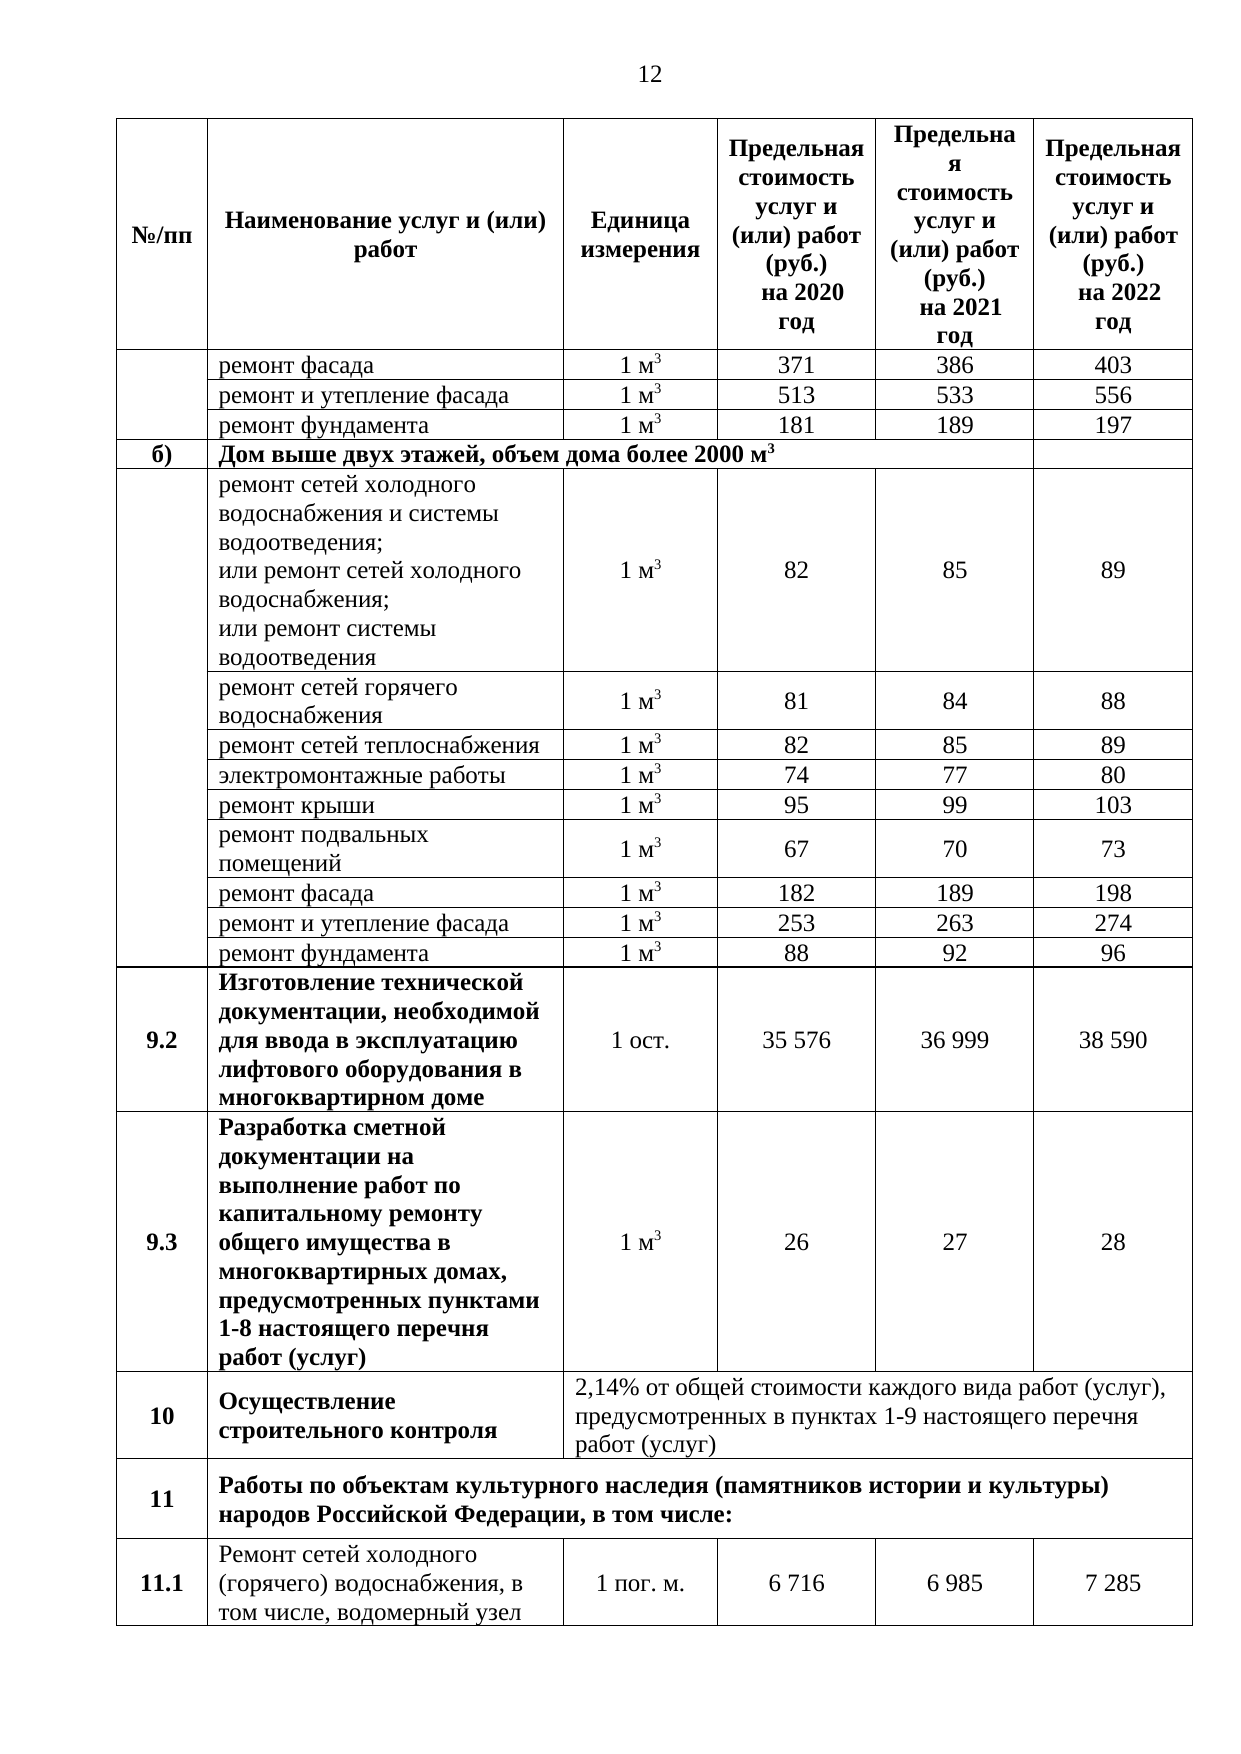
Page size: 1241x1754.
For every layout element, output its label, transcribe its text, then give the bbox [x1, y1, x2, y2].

table_cell 1 м3 [564, 730, 717, 759]
table_cell 1 ост. [564, 968, 717, 1111]
table_cell Осуществление строительного контроля [208, 1372, 563, 1458]
table_cell ремонт крыши [208, 790, 563, 818]
table_cell 253 [718, 908, 875, 937]
table_cell 80 [1034, 760, 1192, 789]
table_cell 9.3 [117, 1112, 207, 1371]
table_cell б) [117, 440, 207, 468]
table_cell 92 [876, 938, 1033, 966]
table_cell 82 [718, 469, 875, 671]
table_cell 1 м3 [564, 380, 717, 409]
table_cell 6 985 [876, 1539, 1033, 1625]
table_cell 1 м3 [564, 350, 717, 379]
table_cell 2,14% от общей стоимости каждого вида работ (услуг), предусмотренных в пунктах 1-9 настоящего перечня работ (услуг) [564, 1372, 1192, 1458]
table_cell [1034, 440, 1192, 468]
table_header Предельная стоимость услуг и (или) работ (руб.) на 2020 год [718, 119, 875, 349]
table_cell 263 [876, 908, 1033, 937]
table_header №/пп [117, 119, 207, 349]
table_cell 6 716 [718, 1539, 875, 1625]
table_cell электромонтажные работы [208, 760, 563, 789]
table_cell 36 999 [876, 968, 1033, 1111]
table_cell 189 [876, 410, 1033, 438]
table_cell 70 [876, 820, 1033, 877]
table_cell 513 [718, 380, 875, 409]
table_cell 556 [1034, 380, 1192, 409]
table_cell 74 [718, 760, 875, 789]
table_cell ремонт сетей холодного водоснабжения и системы водоотведения; или ремонт сетей холодного водоснабжения; или ремонт системы водоотведения [208, 469, 563, 671]
table_cell 89 [1034, 469, 1192, 671]
table_cell 85 [876, 730, 1033, 759]
table_cell 533 [876, 380, 1033, 409]
table_cell 198 [1034, 878, 1192, 907]
table_cell 1 м3 [564, 1112, 717, 1371]
table_header Предельная стоимость услуг и (или) работ (руб.) на 2022 год [1034, 119, 1192, 349]
table_cell 85 [876, 469, 1033, 671]
table_cell 1 м3 [564, 908, 717, 937]
table_cell 182 [718, 878, 875, 907]
table_cell 1 пог. м. [564, 1539, 717, 1625]
table_cell 1 м3 [564, 790, 717, 818]
table_cell ремонт и утепление фасада [208, 908, 563, 937]
table_cell ремонт подвальных помещений [208, 820, 563, 877]
table_cell 35 576 [718, 968, 875, 1111]
table_cell 89 [1034, 730, 1192, 759]
table_cell 27 [876, 1112, 1033, 1371]
table_cell 1 м3 [564, 672, 717, 729]
table_cell 84 [876, 672, 1033, 729]
table_cell 77 [876, 760, 1033, 789]
table_cell ремонт сетей теплоснабжения [208, 730, 563, 759]
table_cell 274 [1034, 908, 1192, 937]
table_cell 28 [1034, 1112, 1192, 1371]
table_cell 26 [718, 1112, 875, 1371]
table_cell Разработка сметной документации на выполнение работ по капитальному ремонту общего имущества в многоквартирных домах, предусмотренных пунктами 1-8 настоящего перечня работ (услуг) [208, 1112, 563, 1371]
table_cell 11 [117, 1459, 207, 1538]
table_cell 1 м3 [564, 469, 717, 671]
table_cell 10 [117, 1372, 207, 1458]
table_cell 197 [1034, 410, 1192, 438]
table_cell 1 м3 [564, 878, 717, 907]
table_cell 82 [718, 730, 875, 759]
table_cell 99 [876, 790, 1033, 818]
table_header Предельная стоимость услуг и (или) работ (руб.) на 2021 год [876, 119, 1033, 349]
table_cell 1 м3 [564, 410, 717, 438]
table_cell 1 м3 [564, 820, 717, 877]
table_cell 1 м3 [564, 938, 717, 966]
table_cell 1 м3 [564, 760, 717, 789]
table_cell 7 285 [1034, 1539, 1192, 1625]
table_cell 96 [1034, 938, 1192, 966]
table_cell 38 590 [1034, 968, 1192, 1111]
table_header Единица измерения [564, 119, 717, 349]
table_cell 81 [718, 672, 875, 729]
table_cell [117, 469, 207, 966]
table_cell 73 [1034, 820, 1192, 877]
table_cell 103 [1034, 790, 1192, 818]
table_cell 88 [718, 938, 875, 966]
table_cell 95 [718, 790, 875, 818]
table_cell 88 [1034, 672, 1192, 729]
table_cell ремонт и утепление фасада [208, 380, 563, 409]
table_cell 189 [876, 878, 1033, 907]
table_cell 67 [718, 820, 875, 877]
table_cell 9.2 [117, 968, 207, 1111]
table_cell 11.1 [117, 1539, 207, 1625]
table_header Наименование услуг и (или) работ [208, 119, 563, 349]
table_cell Изготовление технической документации, необходимой для ввода в эксплуатацию лифтового оборудования в многоквартирном доме [208, 968, 563, 1111]
table_cell ремонт сетей горячего водоснабжения [208, 672, 563, 729]
table_cell 386 [876, 350, 1033, 379]
table_cell 181 [718, 410, 875, 438]
table_cell ремонт фундамента [208, 410, 563, 438]
table_cell Дом выше двух этажей, объем дома более 2000 м3 [208, 440, 1033, 468]
table_cell ремонт фасада [208, 350, 563, 379]
table_cell ремонт фасада [208, 878, 563, 907]
table_cell Ремонт сетей холодного (горячего) водоснабжения, в том числе, водомерный узел [208, 1539, 563, 1625]
table_cell 403 [1034, 350, 1192, 379]
table_cell Работы по объектам культурного наследия (памятников истории и культуры) народов Российской Федерации, в том числе: [208, 1459, 1192, 1538]
table_cell ремонт фундамента [208, 938, 563, 966]
table_cell 371 [718, 350, 875, 379]
